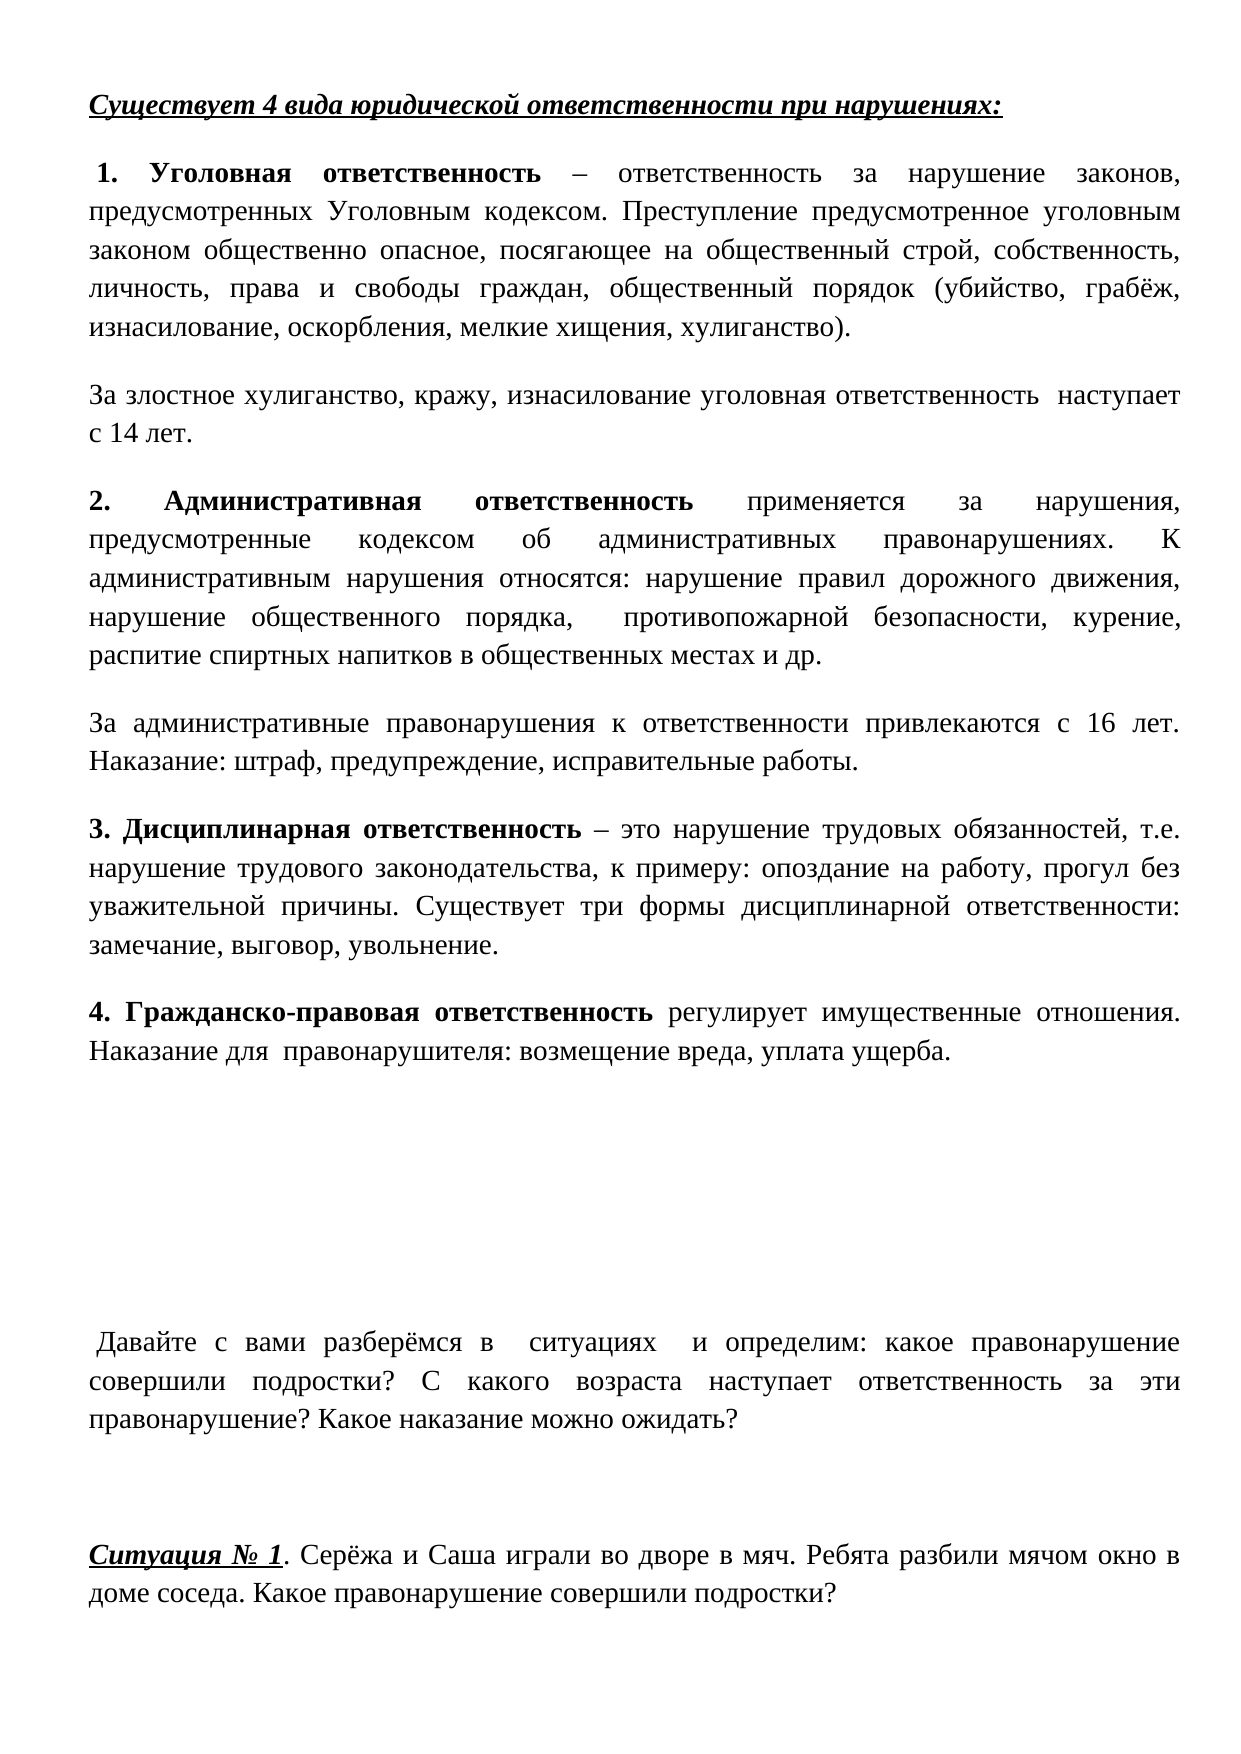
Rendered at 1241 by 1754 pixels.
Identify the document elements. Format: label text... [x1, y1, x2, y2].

text За административные правонарушения к ответственности привлекаются с 16 лет. Наказание: штраф, предупреждение, исправительные работы. [89, 705, 1181, 777]
text Существует 4 вида юридической ответственности при нарушениях: [89, 87, 1181, 121]
text 2. Административная ответственность применяется за нарушения, предусмотренные кодексом об административных правонарушениях. К административным нарушения относятся: нарушение правил дорожного движения, нарушение общественного порядка, противопожарной безопасности, курение, распитие спиртных напитков в общественных местах и др. [89, 483, 1181, 671]
text 1. Уголовная ответственность – ответственность за нарушение законов, предусмотренных Уголовным кодексом. Преступление предусмотренное уголовным законом общественно опасное, посягающее на общественный строй, собственность, личность, права и свободы граждан, общественный порядок (убийство, грабёж, изнасилование, оскорбления, мелкие хищения, хулиганство). [89, 155, 1181, 343]
text Давайте с вами разберёмся в ситуациях и определим: какое правонарушение совершили подростки? С какого возраста наступает ответственность за эти правонарушение? Какое наказание можно ожидать? [89, 1324, 1181, 1435]
text 4. Гражданско-правовая ответственность регулирует имущественные отношения. Наказание для правонарушителя: возмещение вреда, уплата ущерба. [89, 994, 1181, 1067]
text 3. Дисциплинарная ответственность – это нарушение трудовых обязанностей, т.е. нарушение трудового законодательства, к примеру: опоздание на работу, прогул без уважительной причины. Существует три формы дисциплинарной ответственности: замечание, выговор, увольнение. [89, 811, 1181, 960]
text Ситуация № 1. Серёжа и Саша играли во дворе в мяч. Ребята разбили мячом окно в доме соседа. Какое правонарушение совершили подростки? [89, 1537, 1181, 1609]
text За злостное хулиганство, кражу, изнасилование уголовная ответственность наступает с 14 лет. [89, 377, 1181, 449]
